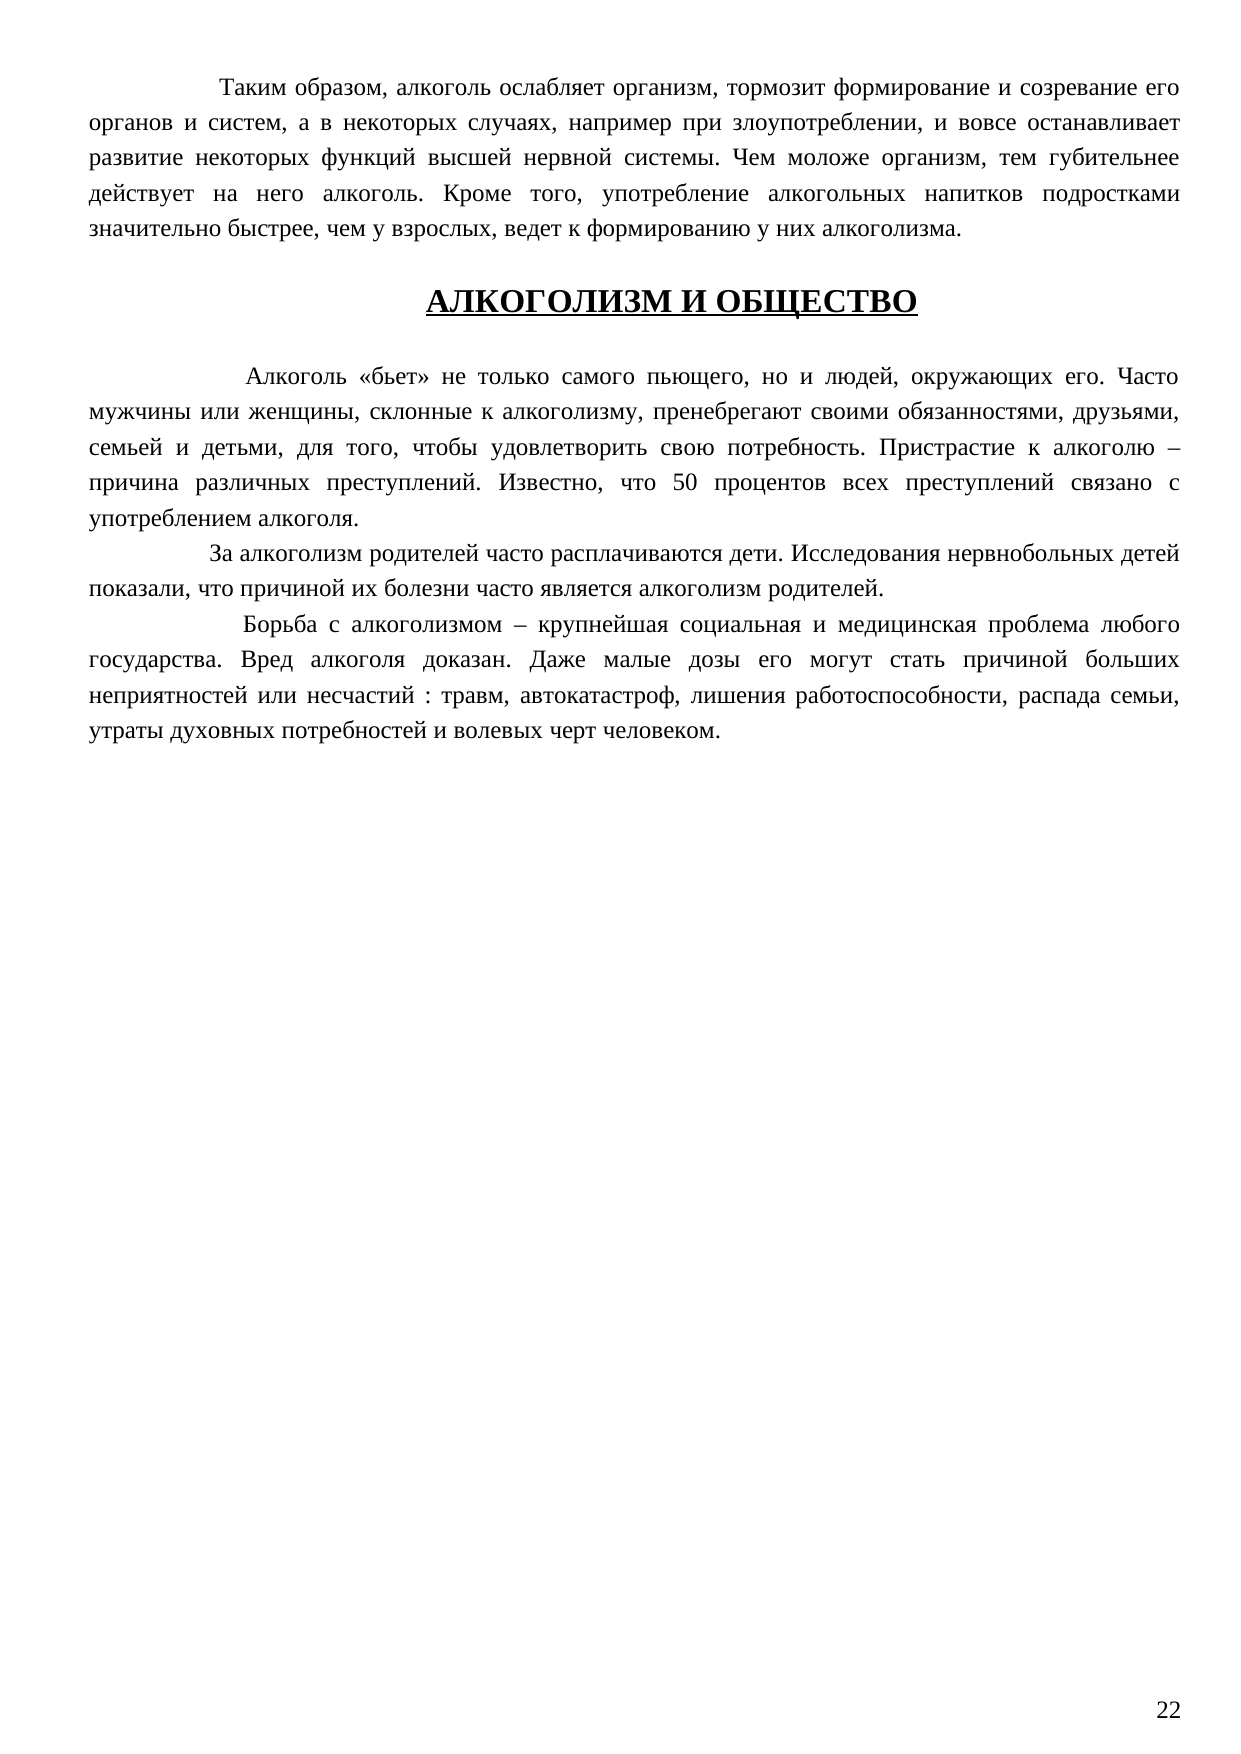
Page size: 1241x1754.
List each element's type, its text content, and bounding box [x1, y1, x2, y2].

text Алкоголь «бьет» не только самого пьющего, но и людей, окружающих его. Часто мужчины или женщины, склонные к алкоголизму, пренебрегают своими обязанностями, друзьями, семьей и детьми, для того, чтобы удовлетворить свою потребность. Пристрастие к алкоголю – причина различных преступлений. Известно, что 50 процентов всех преступлений связано с употреблением алкоголя. [89, 354, 1181, 531]
text Борьба с алкоголизмом – крупнейшая социальная и медицинская проблема любого государства. Вред алкоголя доказан. Даже малые дозы его могут стать причиной больших неприятностей или несчастий : травм, автокатастроф, лишения работоспособности, распада семьи, утраты духовных потребностей и волевых черт человеком. [89, 602, 1181, 744]
text За алкоголизм родителей часто расплачиваются дети. Исследования нервнобольных детей показали, что причиной их болезни часто является алкоголизм родителей. [89, 531, 1181, 602]
text АЛКОГОЛИЗМ И ОБЩЕСТВО [89, 281, 1181, 319]
text Таким образом, алкоголь ослабляет организм, тормозит формирование и созревание его органов и систем, а в некоторых случаях, например при злоупотреблении, и вовсе останавливает развитие некоторых функций высшей нервной системы. Чем моложе организм, тем губительнее действует на него алкоголь. Кроме того, употребление алкогольных напитков подростками значительно быстрее, чем у взрослых, ведет к формированию у них алкоголизма. [89, 65, 1181, 242]
